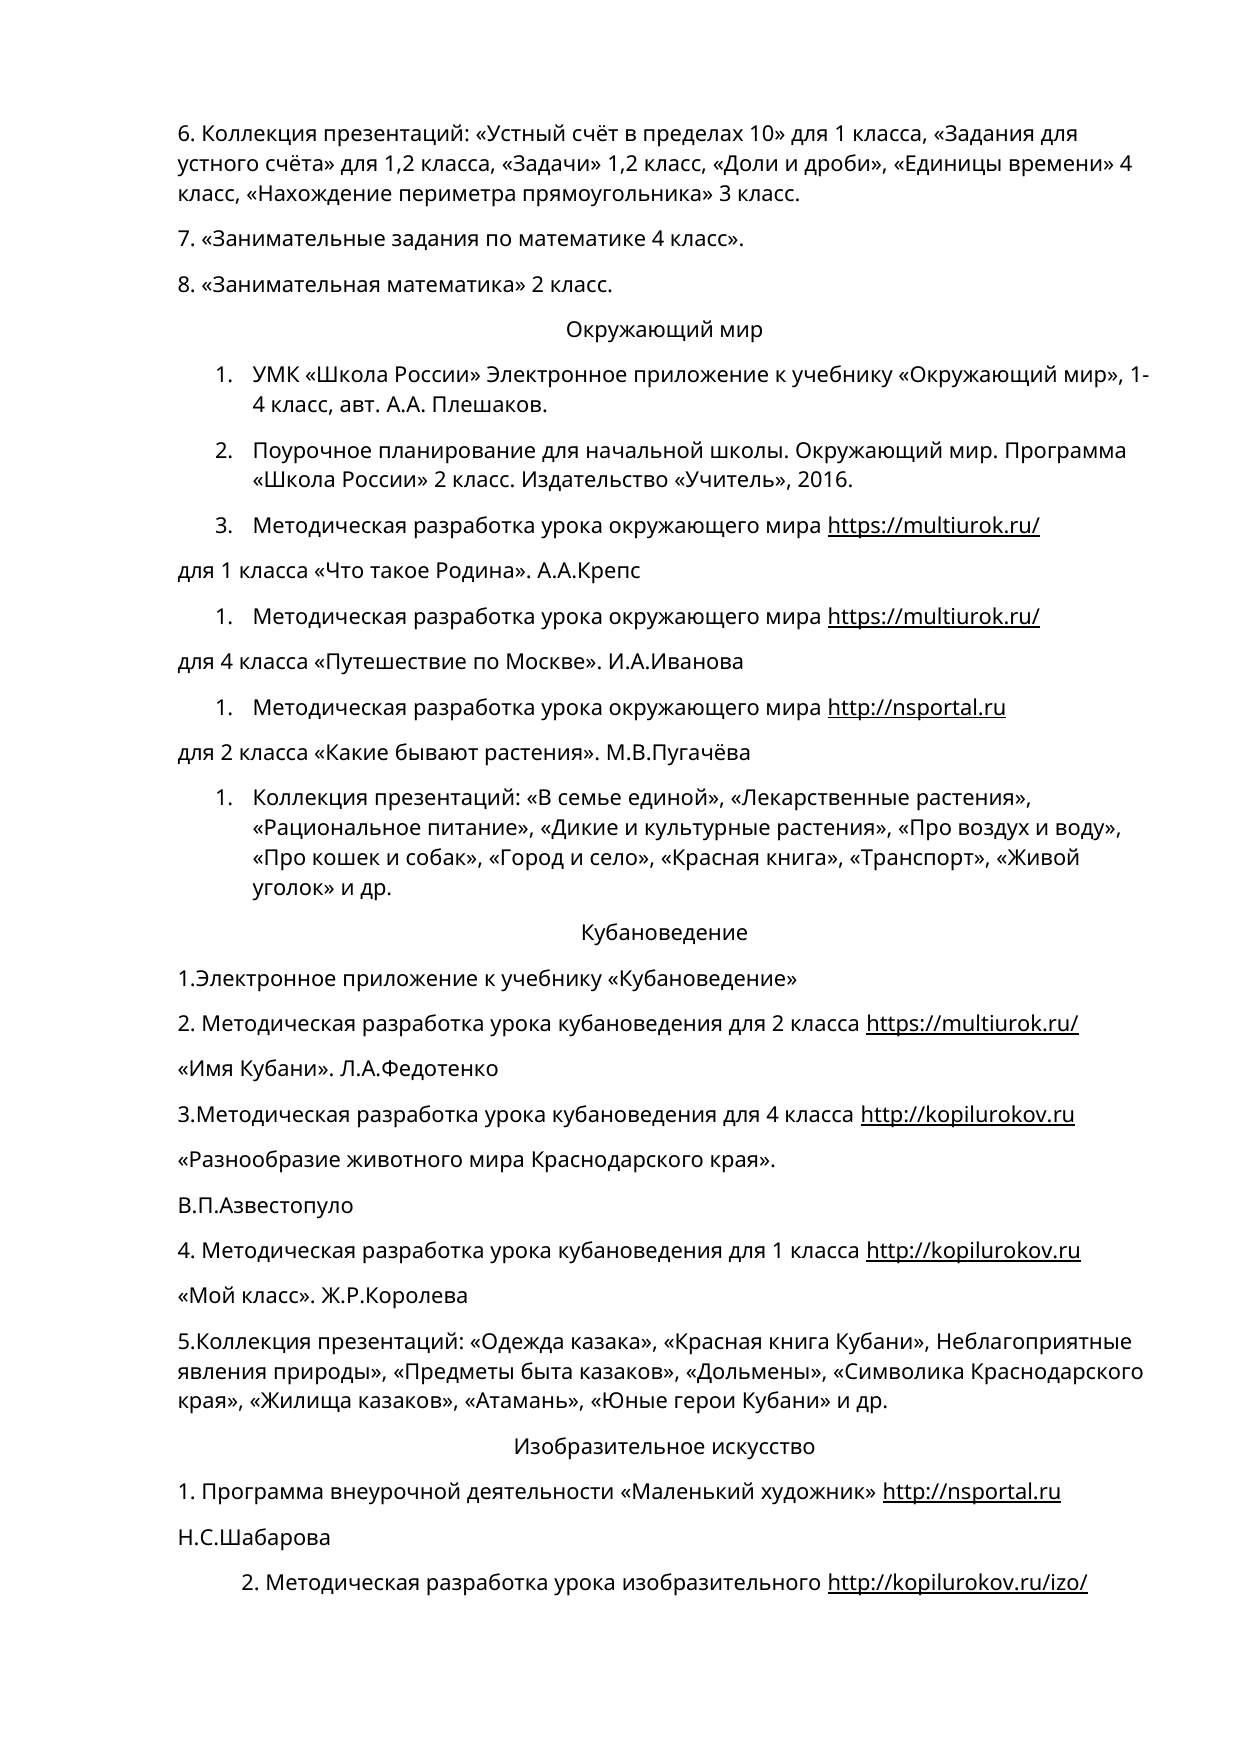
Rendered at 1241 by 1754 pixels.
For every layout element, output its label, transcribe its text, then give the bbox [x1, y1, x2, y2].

list Поурочное планирование для начальной школы. Окружающий мир. Программа «Школа России» 2 класс. Издательство «Учитель», 2016. [215, 434, 1152, 494]
text 4. Методическая разработка урока кубановедения для 1 класса http://kopilurokov.ru [177, 1235, 1152, 1265]
text «Мой класс». Ж.Р.Королева [177, 1280, 1152, 1310]
text 7. «Занимательные задания по математике 4 класс». [177, 223, 1152, 253]
list Методическая разработка урока окружающего мира https://multiurok.ru/ [215, 601, 1152, 630]
text 1.Электронное приложение к учебнику «Кубановедение» [177, 962, 1152, 992]
text для 1 класса «Что такое Родина». А.А.Крепс [177, 555, 1152, 585]
text 6. Коллекция презентаций: «Устный счёт в пределах 10» для 1 класса, «Задания для устного счёта» для 1,2 класса, «Задачи» 1,2 класс, «Доли и дроби», «Единицы времени» 4 класс, «Нахождение периметра прямоугольника» 3 класс. [177, 118, 1152, 207]
text «Разнообразие животного мира Краснодарского края». [177, 1144, 1152, 1174]
text Кубановедение [177, 917, 1152, 947]
text Н.С.Шабарова [177, 1522, 1152, 1551]
text для 4 класса «Путешествие по Москве». И.А.Иванова [177, 646, 1152, 676]
list УМК «Школа России» Электронное приложение к учебнику «Окружающий мир», 1-4 класс, авт. А.А. Плешаков. [215, 359, 1152, 419]
text В.П.Азвестопуло [177, 1189, 1152, 1219]
text Изобразительное искусство [177, 1431, 1152, 1461]
text 2. Методическая разработка урока изобразительного http://kopilurokov.ru/izo/ [177, 1567, 1152, 1597]
text для 2 класса «Какие бывают растения». М.В.Пугачёва [177, 737, 1152, 767]
text 1. Программа внеурочной деятельности «Маленький художник» http://nsportal.ru [177, 1476, 1152, 1506]
text 2. Методическая разработка урока кубановедения для 2 класса https://multiurok.ru/ [177, 1008, 1152, 1038]
list Коллекция презентаций: «В семье единой», «Лекарственные растения», «Рациональное питание», «Дикие и культурные растения», «Про воздух и воду», «Про кошек и собак», «Город и село», «Красная книга», «Транспорт», «Живой уголок» и др. [215, 782, 1152, 901]
list Методическая разработка урока окружающего мира https://multiurok.ru/ [215, 510, 1152, 539]
list Методическая разработка урока окружающего мира http://nsportal.ru [215, 691, 1152, 721]
text 3.Методическая разработка урока кубановедения для 4 класса http://kopilurokov.ru [177, 1099, 1152, 1128]
text 5.Коллекция презентаций: «Одежда казака», «Красная книга Кубани», Неблагоприятные явления природы», «Предметы быта казаков», «Дольмены», «Символика Краснодарского края», «Жилища казаков», «Атамань», «Юные герои Кубани» и др. [177, 1326, 1152, 1415]
text 8. «Занимательная математика» 2 класс. [177, 268, 1152, 298]
text Окружающий мир [177, 314, 1152, 344]
text «Имя Кубани». Л.А.Федотенко [177, 1053, 1152, 1083]
